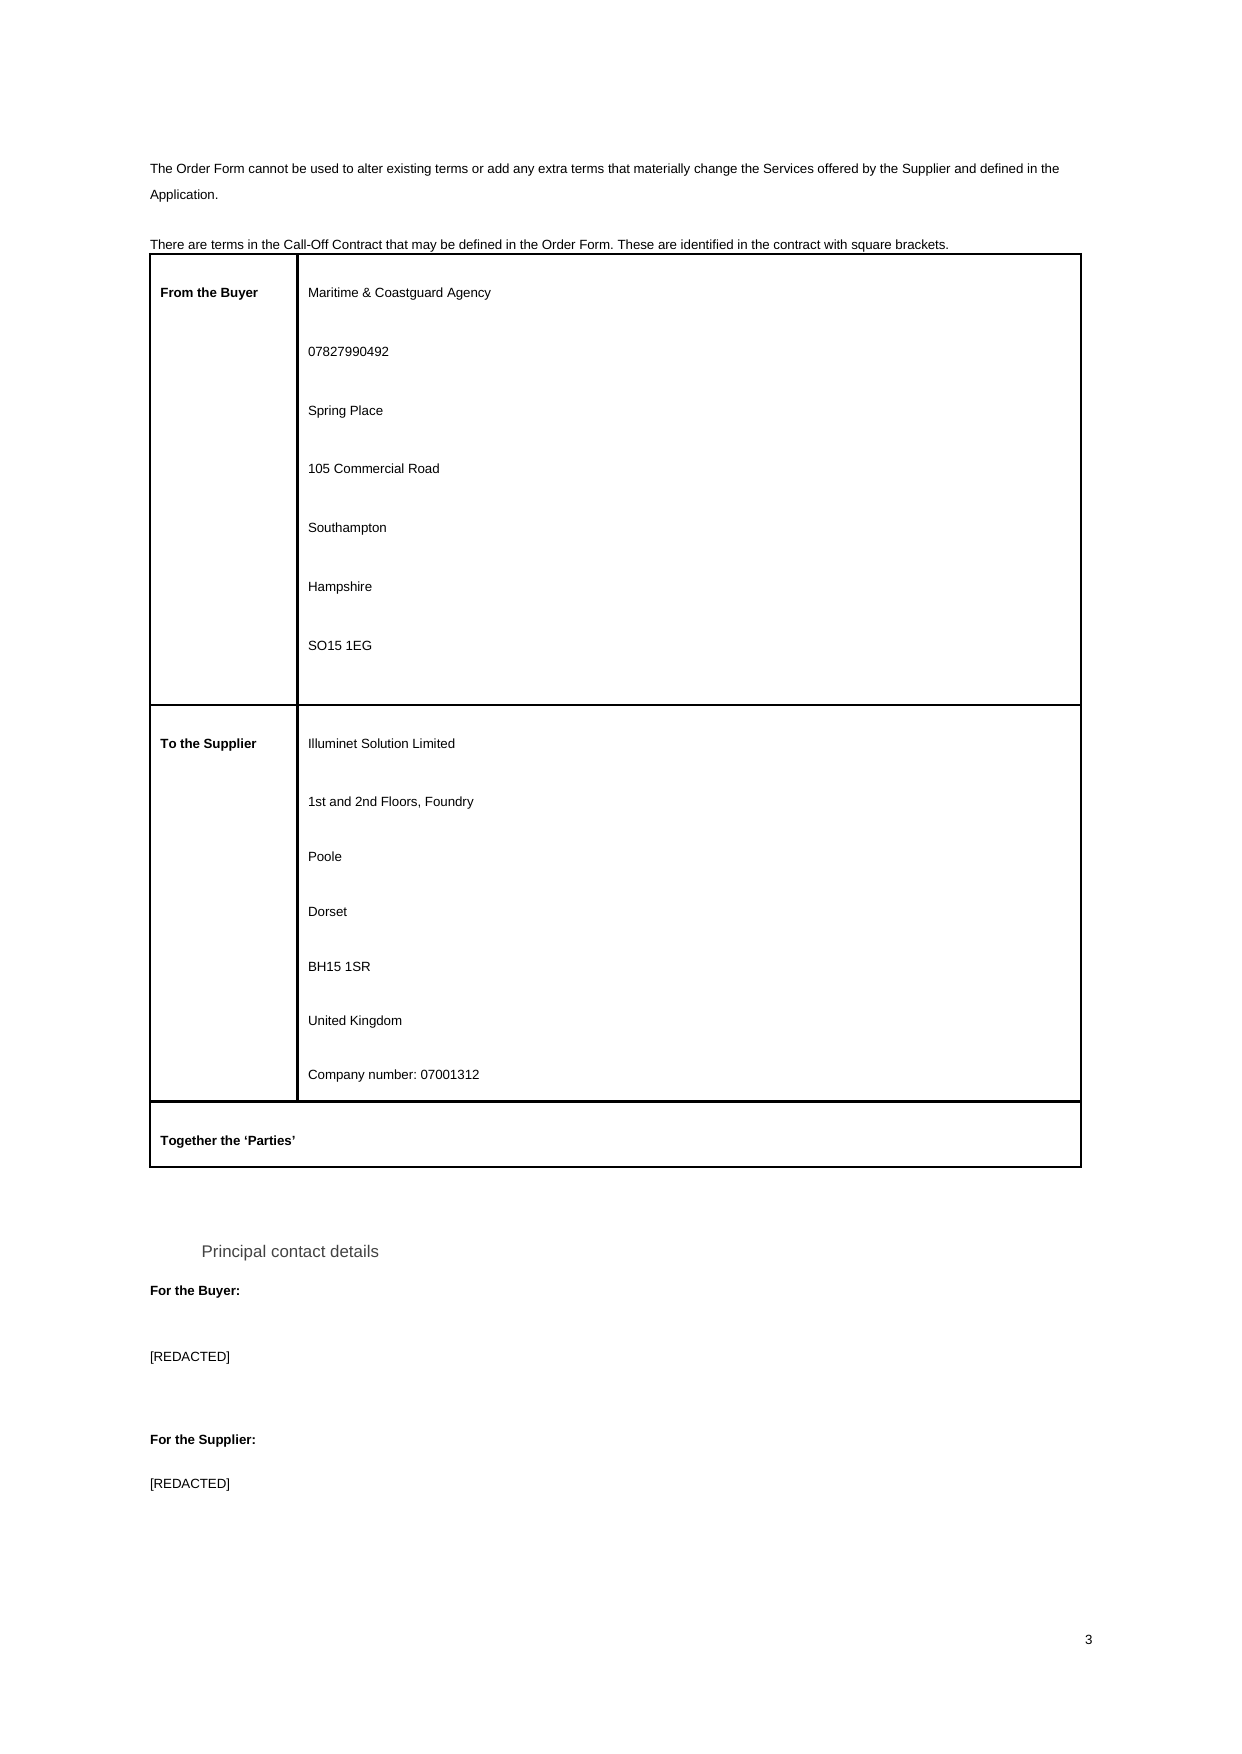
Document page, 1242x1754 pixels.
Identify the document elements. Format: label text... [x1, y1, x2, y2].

text [REDACTED] [150, 1465, 1090, 1491]
table_header From the Buyer [151, 255, 296, 703]
table_cell To the Supplier [151, 706, 296, 1100]
table_cell Illuminet Solution Limited 1st and 2nd Floors, Foundry Poole Dorset BH15 1SR United Kingdom Company number: 07001312 [299, 706, 1080, 1100]
table_cell Together the ‘Parties’ [151, 1103, 1080, 1166]
text There are terms in the Call-Off Contract that may be defined in the Order Form. These are identified in the contract with square brackets. [150, 226, 1090, 253]
text [REDACTED] [150, 1338, 652, 1364]
text For the Supplier: [150, 1421, 1090, 1448]
text For the Buyer: [150, 1272, 709, 1298]
table_header Maritime & Coastguard Agency 07827990492 Spring Place 105 Commercial Road Southampton Hampshire SO15 1EG [299, 255, 1080, 703]
subtitle Principal contact details [150, 1227, 1092, 1260]
text The Order Form cannot be used to alter existing terms or add any extra terms that materially change the Services offered by the Supplier and defined in the Application. [150, 150, 1090, 203]
